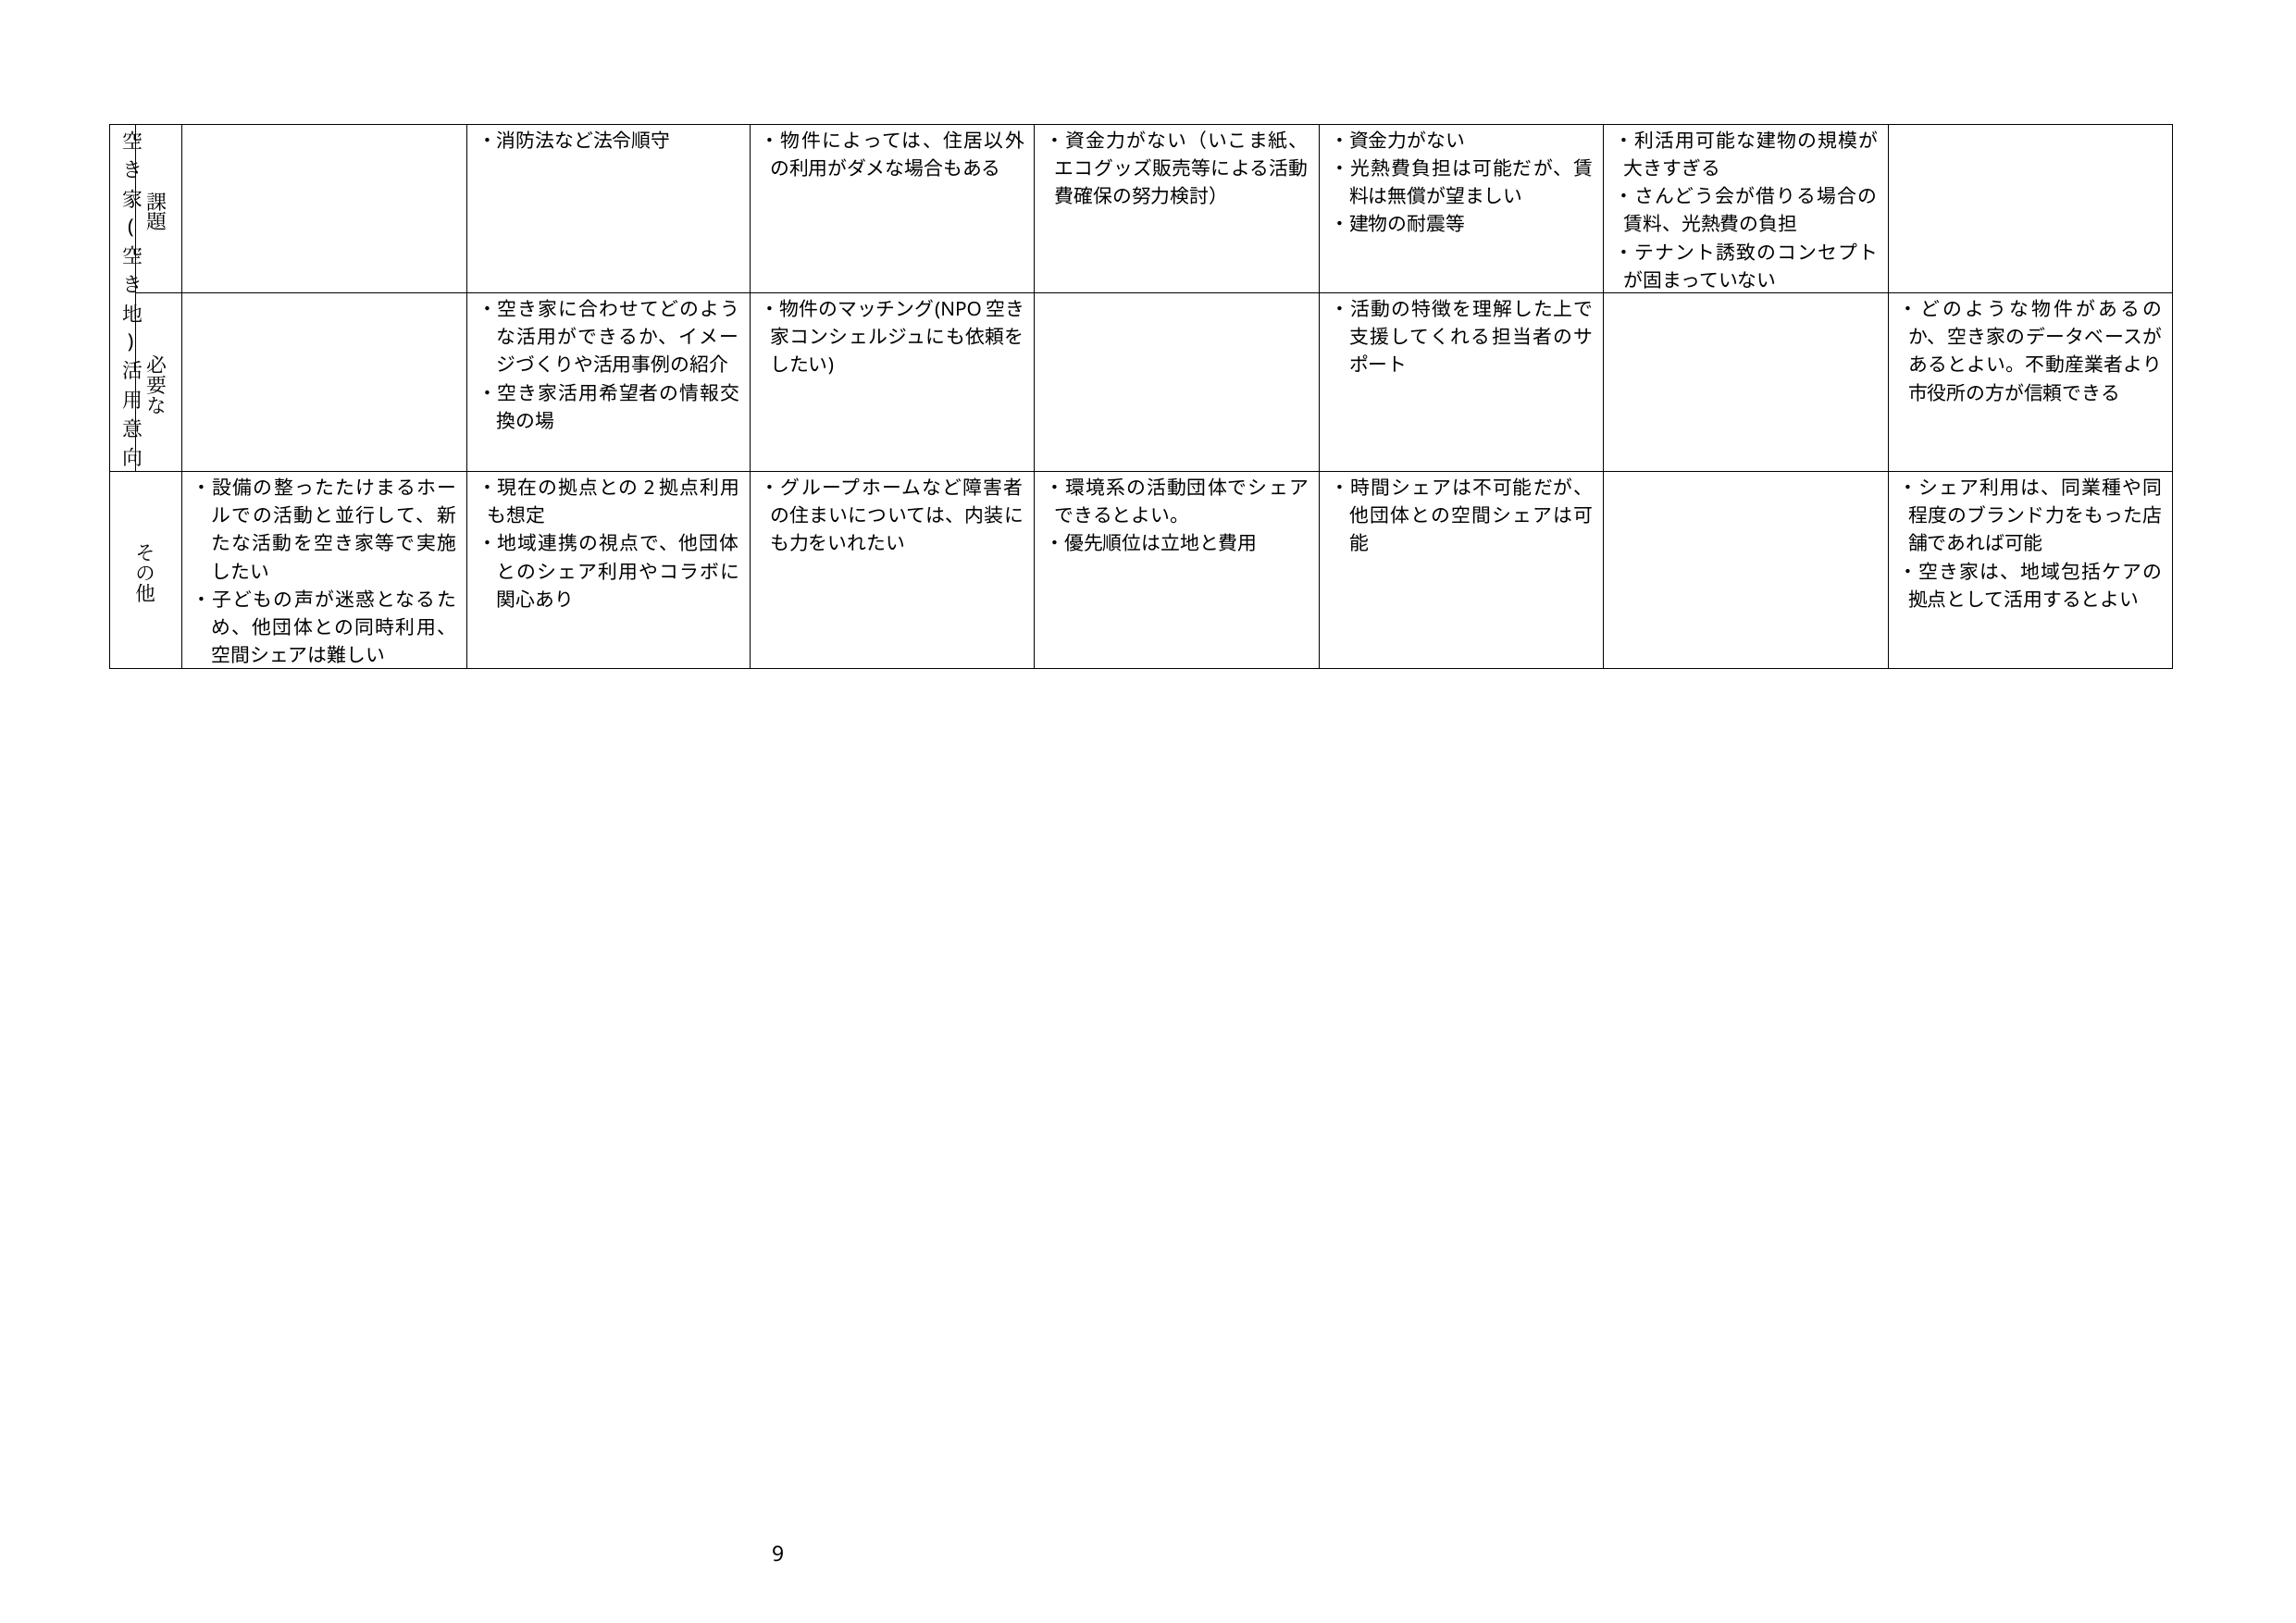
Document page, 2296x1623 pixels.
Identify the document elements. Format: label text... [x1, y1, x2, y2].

table_cell ・空き家に合わせてどのような活用ができるか、イメージづくりや活用事例の紹介 ・空き家活用希望者の情報交換の場 [467, 293, 750, 471]
table_cell ・利活用可能な建物の規模が大きすぎる ・さんどう会が借りる場合の賃料、光熱費の負担 ・テナント誘致のコンセプトが固まっていない [1604, 125, 1888, 292]
table_cell ・グループホームなど障害者の住まいについては、内装にも力をいれたい [751, 472, 1034, 668]
table_cell ・物件によっては、住居以外の利用がダメな場合もある [751, 125, 1034, 292]
table_cell ・環境系の活動団体でシェアできるとよい。 ・優先順位は立地と費用 [1035, 472, 1319, 668]
table_cell [182, 125, 466, 292]
table_cell ・設備の整ったたけまるホールでの活動と並行して、新たな活動を空き家等で実施したい ・子どもの声が迷惑となるため、他団体との同時利用、空間シェアは難しい [182, 472, 466, 668]
table_cell その他 [110, 472, 181, 668]
table_cell 必要な 支援など [136, 293, 181, 471]
table_cell [1604, 293, 1888, 471]
table_cell ・シェア利用は、同業種や同程度のブランド力をもった店舗であれば可能 ・空き家は、地域包括ケアの拠点として活用するとよい [1889, 472, 2172, 668]
table_cell ・どのような物件があるのか、空き家のデータベースがあるとよい。不動産業者より市役所の方が信頼できる [1889, 293, 2172, 471]
table_cell 課題 [136, 125, 181, 292]
table_cell ・物件のマッチング(NPO空き家コンシェルジュにも依頼をしたい) [751, 293, 1034, 471]
table_cell ・現在の拠点との2拠点利用も想定 ・地域連携の視点で、他団体とのシェア利用やコラボに関心あり [467, 472, 750, 668]
table_cell ・活動の特徴を理解した上で支援してくれる担当者のサポート [1320, 293, 1603, 471]
table_cell [1604, 472, 1888, 668]
table_cell ・時間シェアは不可能だが、他団体との空間シェアは可能 [1320, 472, 1603, 668]
table_cell ・資金力がない（いこま紙、エコグッズ販売等による活動費確保の努力検討） [1035, 125, 1319, 292]
table_cell ・消防法など法令順守 [467, 125, 750, 292]
table_cell [182, 293, 466, 471]
table_cell ・資金力がない ・光熱費負担は可能だが、賃料は無償が望ましい ・建物の耐震等 [1320, 125, 1603, 292]
table_cell [1889, 125, 2172, 292]
table_cell [1035, 293, 1319, 471]
